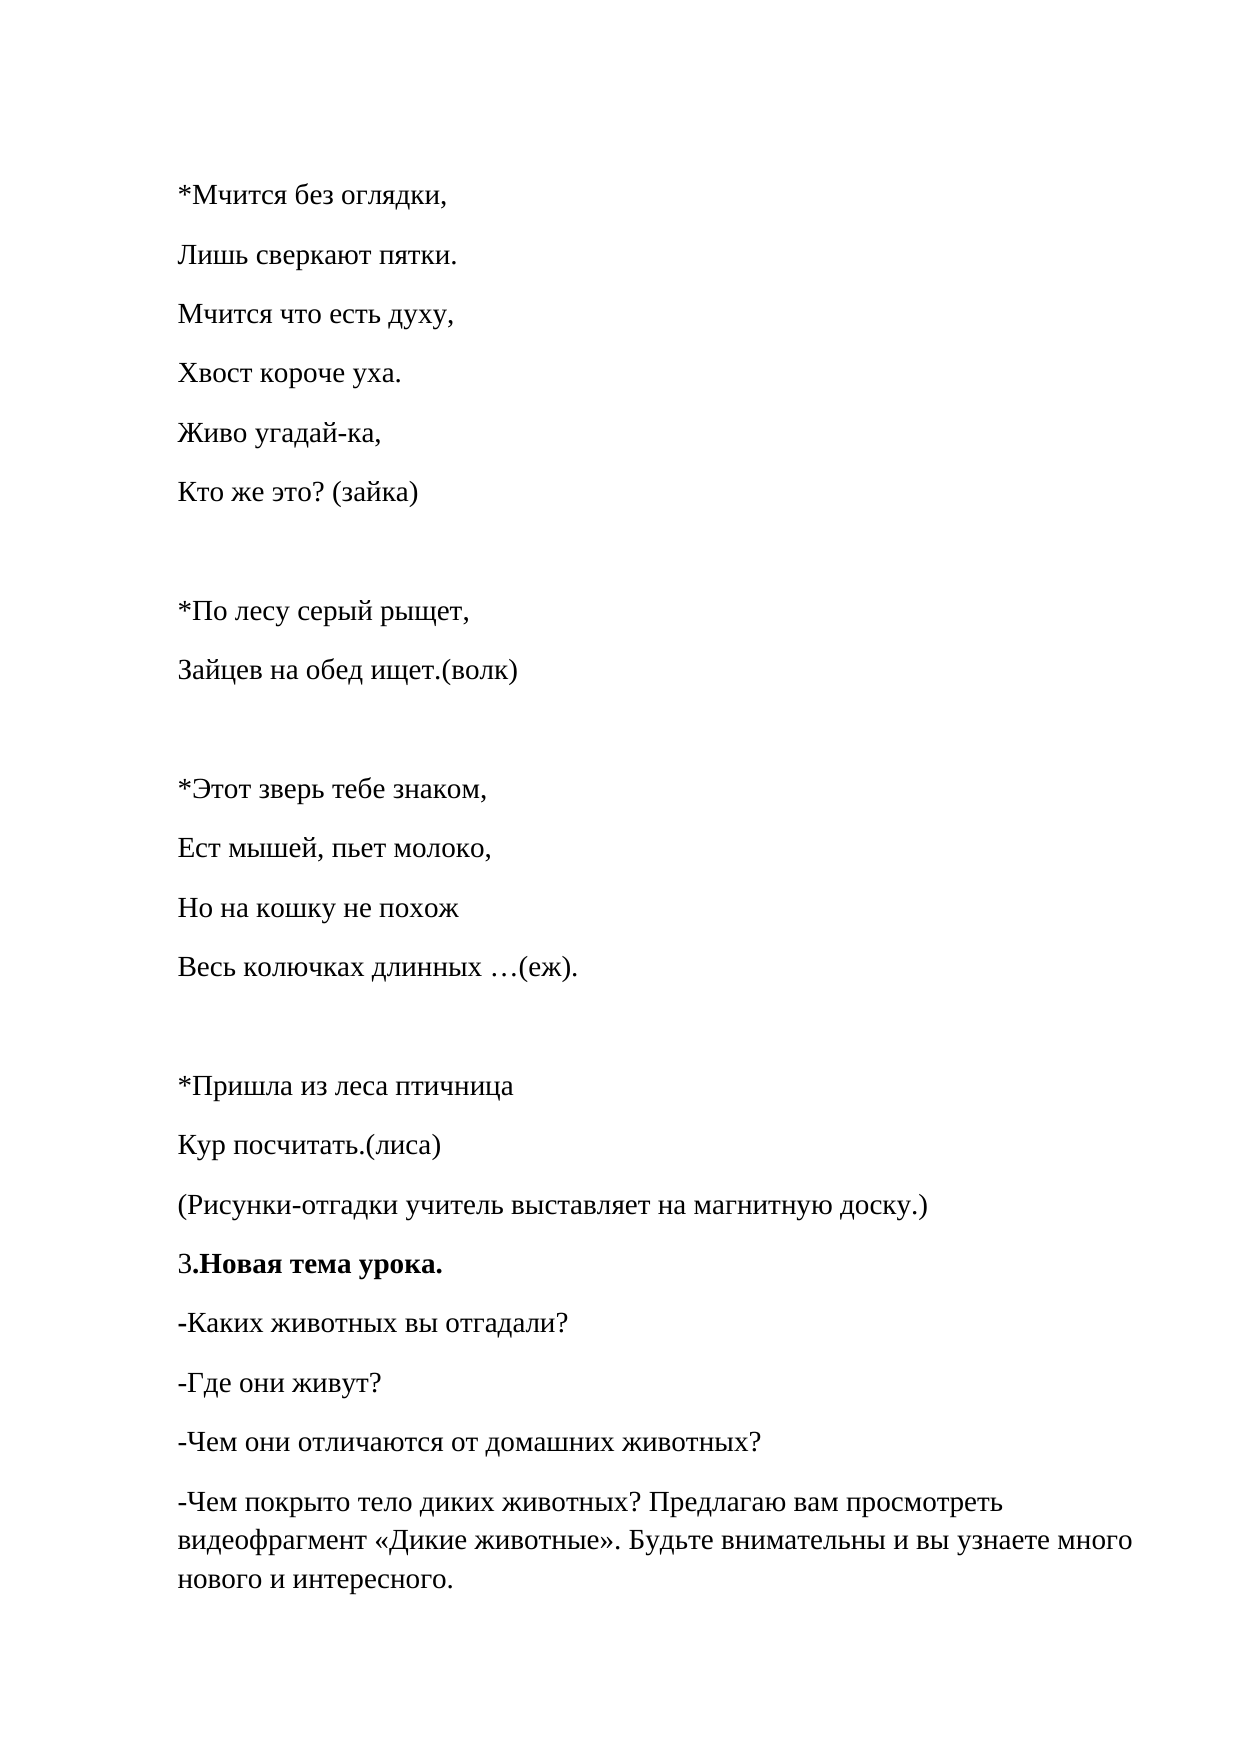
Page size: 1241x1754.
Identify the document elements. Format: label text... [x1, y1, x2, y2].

text -Чем покрыто тело диких животных? Предлагаю вам просмотреть видеофрагмент «Дикие животные». Будьте внимательны и вы узнаете много нового и интересного. [177, 1484, 1152, 1594]
text Мчится что есть духу, [177, 296, 1152, 330]
text *Мчится без оглядки, [177, 177, 1152, 211]
text Ест мышей, пьет молоко, [177, 831, 1152, 864]
text -Чем они отличаются от домашних животных? [177, 1424, 1152, 1458]
text Кто же это? (зайка) [177, 474, 1152, 508]
text *По лесу серый рыщет, [177, 593, 1152, 627]
text -Где они живут? [177, 1365, 1152, 1398]
text Кур посчитать.(лиса) [177, 1127, 1152, 1161]
text *Этот зверь тебе знаком, [177, 771, 1152, 805]
text Зайцев на обед ищет.(волк) [177, 652, 1152, 686]
text (Рисунки-отгадки учитель выставляет на магнитную доску.) [177, 1187, 1152, 1220]
text Но на кошку не похож [177, 890, 1152, 923]
text Весь колючках длинных …(еж). [177, 949, 1152, 983]
text Хвост короче уха. [177, 356, 1152, 389]
text Лишь сверкают пятки. [177, 237, 1152, 270]
text Живо угадай-ка, [177, 415, 1152, 448]
text 3.Новая тема урока. [177, 1246, 1152, 1280]
text -Каких животных вы отгадали? [177, 1306, 1152, 1339]
text *Пришла из леса птичница [177, 1068, 1152, 1102]
